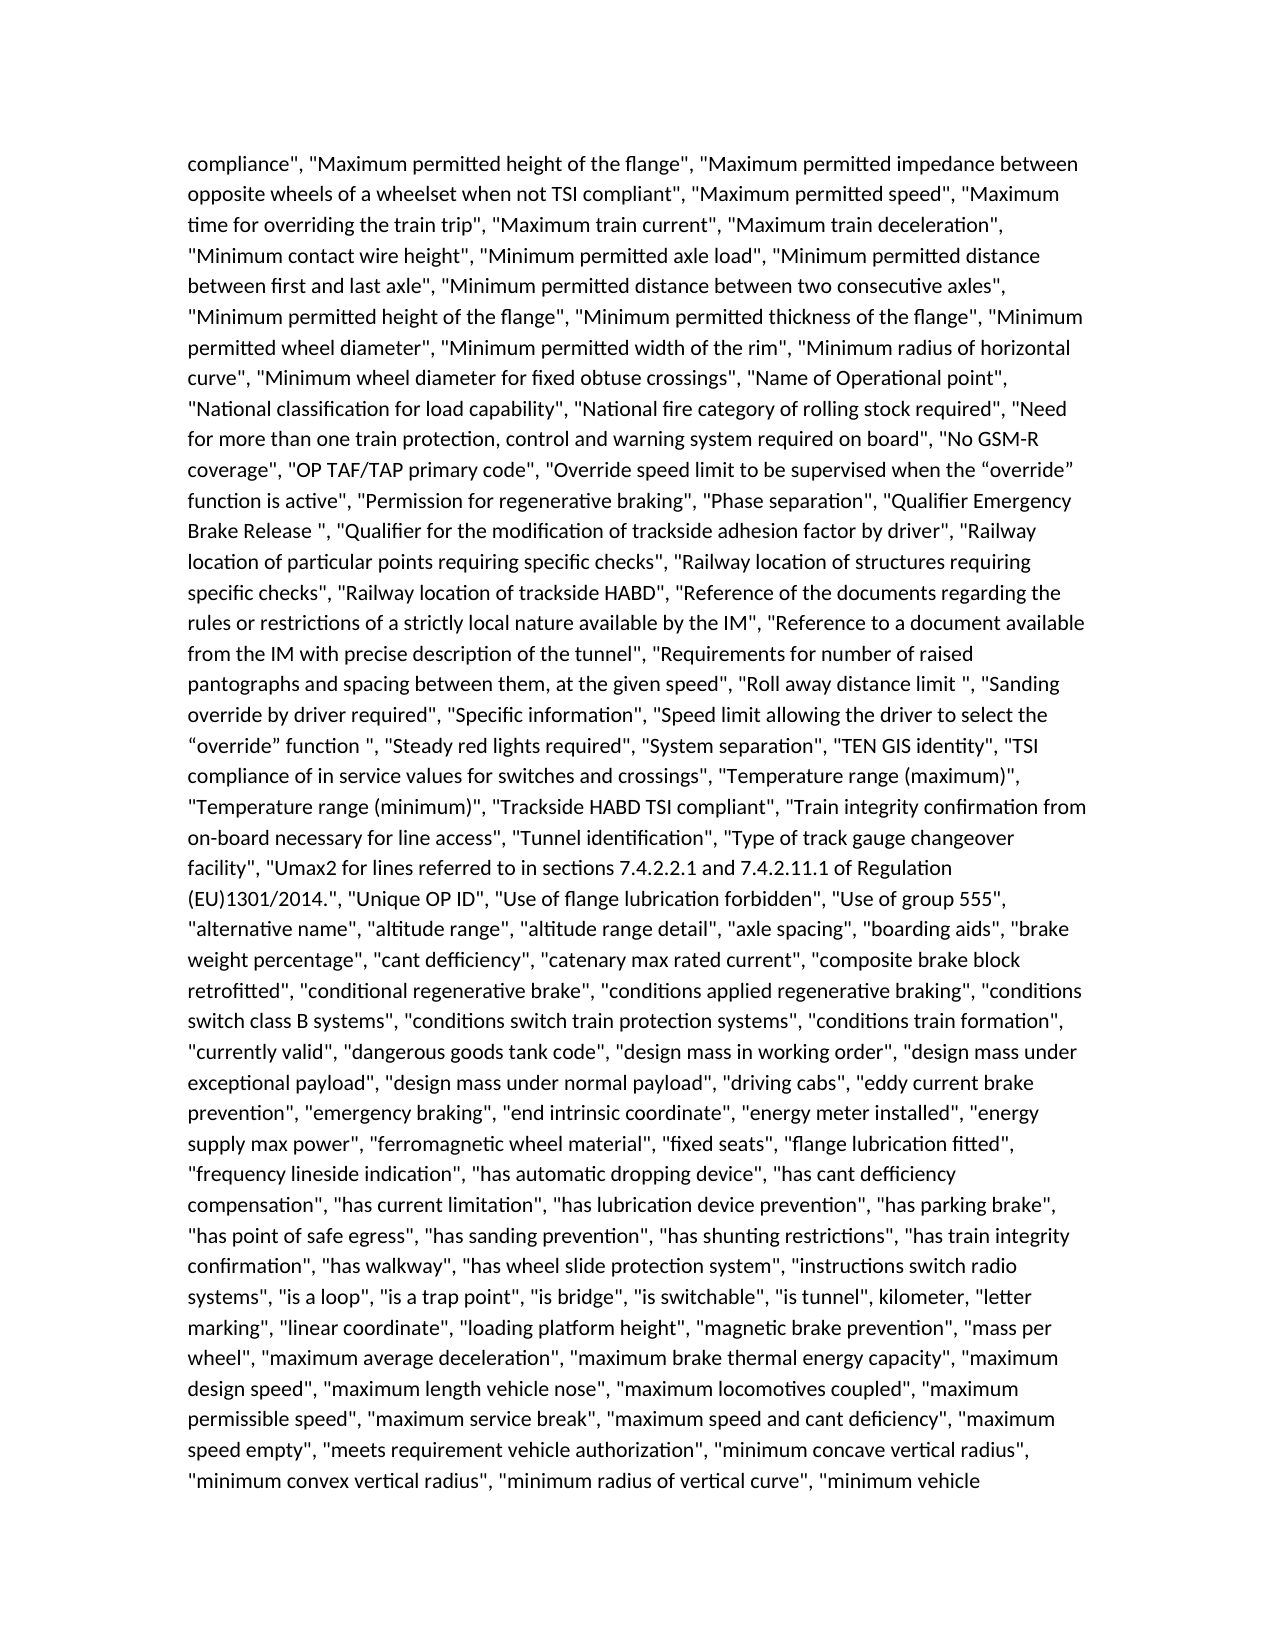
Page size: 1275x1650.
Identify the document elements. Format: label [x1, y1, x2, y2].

text [187, 150, 1087, 1493]
